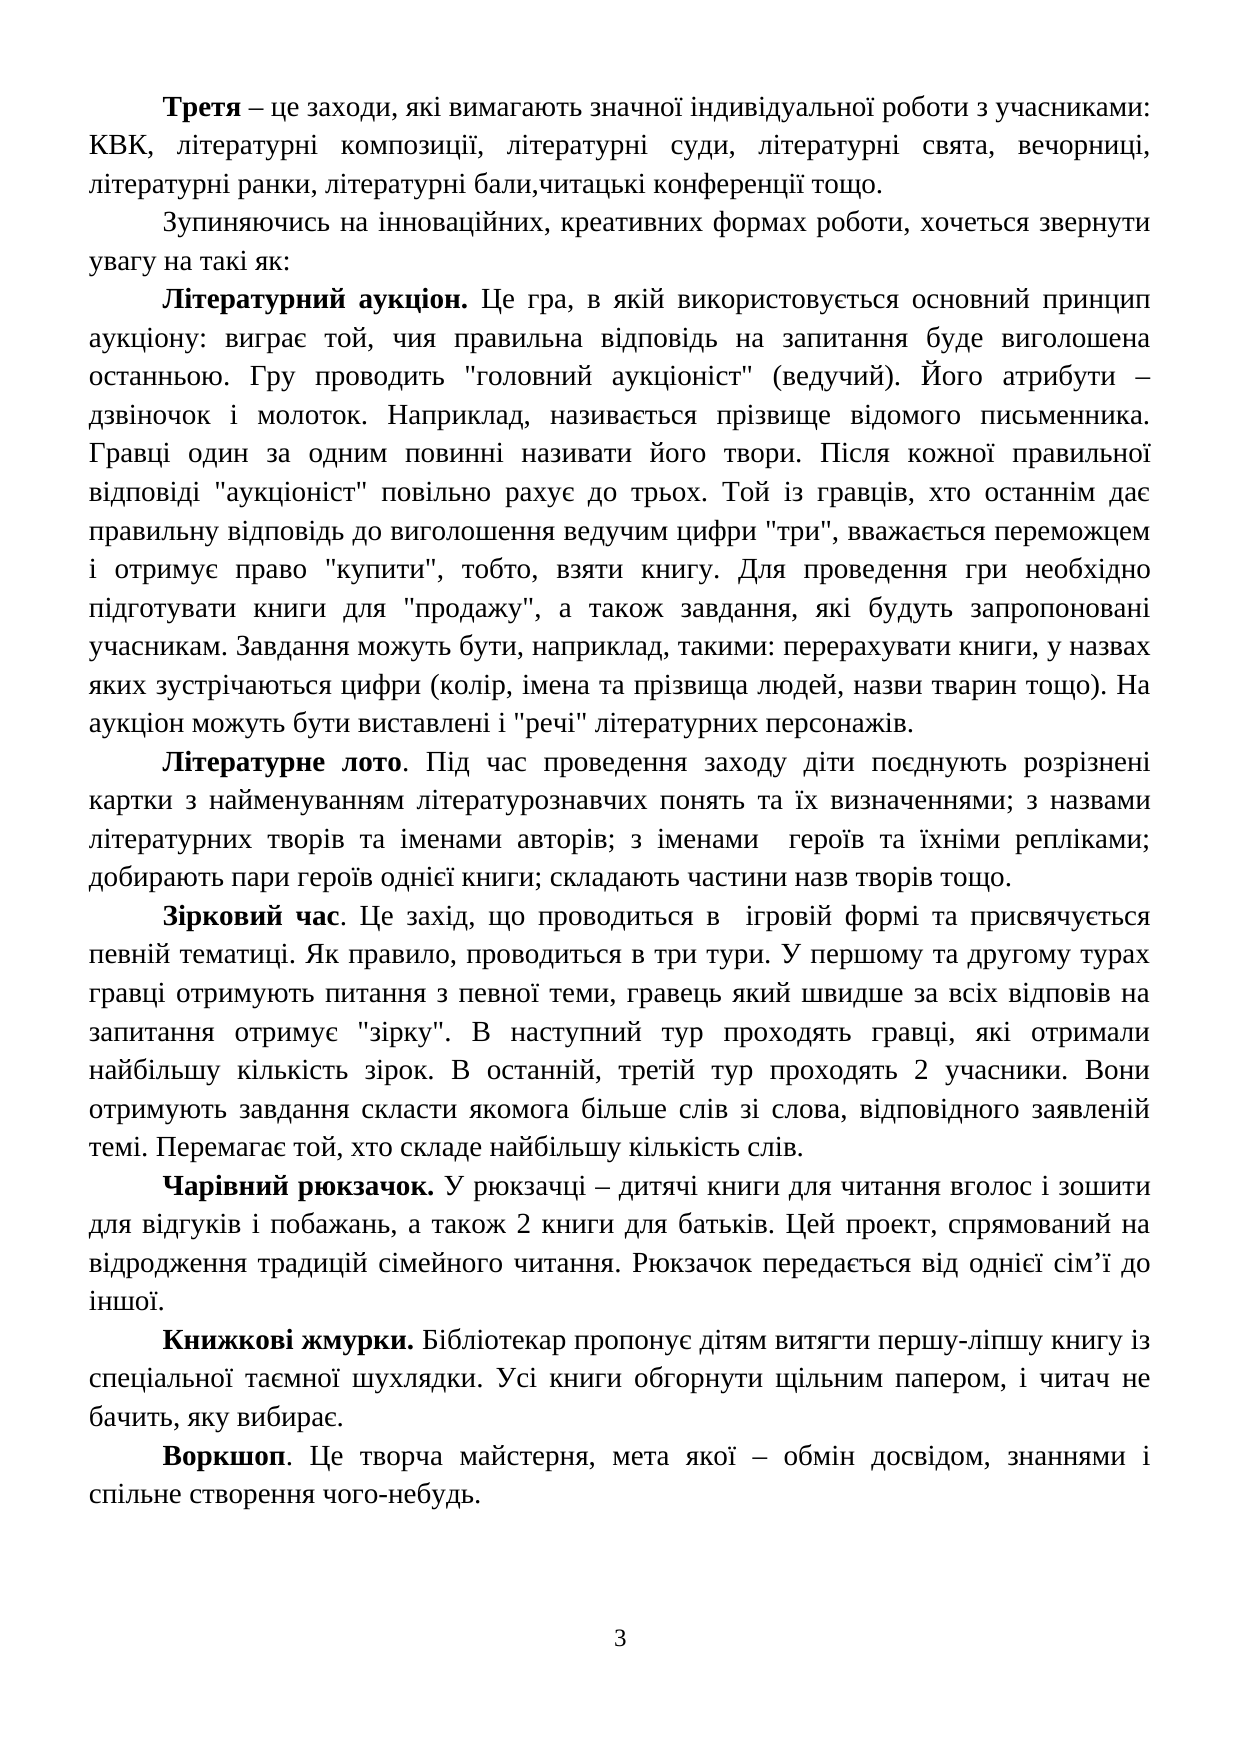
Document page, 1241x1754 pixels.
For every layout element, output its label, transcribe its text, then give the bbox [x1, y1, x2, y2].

text Воркшоп. Це творча майстерня, мета якої – обмін досвідом, знаннями і спільне створення чого-небудь. [89, 1438, 1152, 1510]
text Зупиняючись на інноваційних, креативних формах роботи, хочеться звернути увагу на такі як: [89, 204, 1152, 276]
text Літературне лото. Під час проведення заходу діти поєднують розрізнені картки з найменуванням літературознавчих понять та їх визначеннями; з назвами літературних творів та іменами авторів; з іменами героїв та їхніми репліками; добирають пари героїв однієї книги; складають частини назв творів тощо. [89, 744, 1152, 893]
text Літературний аукціон. Це гра, в якій використовується основний принцип аукціону: виграє той, чия правильна відповідь на запитання буде виголошена останньою. Гру проводить "головний аукціоніст" (ведучий). Його атрибути – дзвіночок і молоток. Наприклад, називається прізвище відомого письменника. Гравці один за одним повинні називати його твори. Після кожної правильної відповіді "аукціоніст" повільно рахує до трьох. Той із гравців, хто останнім дає правильну відповідь до виголошення ведучим цифри "три", вважається переможцем і отримує право "купити", тобто, взяти книгу. Для проведення гри необхідно підготувати книги для "продажу", а також завдання, які будуть запропоновані учасникам. Завдання можуть бути, наприклад, такими: перерахувати книги, у назвах яких зустрічаються цифри (колір, імена та прізвища людей, назви тварин тощо). На аукціон можуть бути виставлені і "речі" літературних персонажів. [89, 281, 1152, 739]
text Чарівний рюкзачок. У рюкзачці – дитячі книги для читання вголос і зошити для відгуків і побажань, а також 2 книги для батьків. Цей проект, спрямований на відродження традицій сімейного читання. Рюкзачок передається від однієї сім’ї до іншої. [89, 1168, 1152, 1317]
text Книжкові жмурки. Бібліотекар пропонує дітям витягти першу-ліпшу книгу із спеціальної таємної шухлядки. Усі книги обгорнути щільним папером, і читач не бачить, яку вибирає. [89, 1322, 1152, 1433]
text Третя – це заходи, які вимагають значної індивідуальної роботи з учасниками: КВК, літературні композиції, літературні суди, літературні свята, вечорниці, літературні ранки, літературні бали,читацькі конференції тощо. [89, 89, 1152, 199]
text Зірковий час. Це захід, що проводиться в ігровій формі та присвячується певній тематиці. Як правило, проводиться в три тури. У першому та другому турах гравці отримують питання з певної теми, гравець який швидше за всіх відповів на запитання отримує "зірку". В наступний тур проходять гравці, які отримали найбільшу кількість зірок. В останній, третій тур проходять 2 учасники. Вони отримують завдання скласти якомога більше слів зі слова, відповідного заявленій темі. Перемагає той, хто складе найбільшу кількість слів. [89, 898, 1152, 1163]
